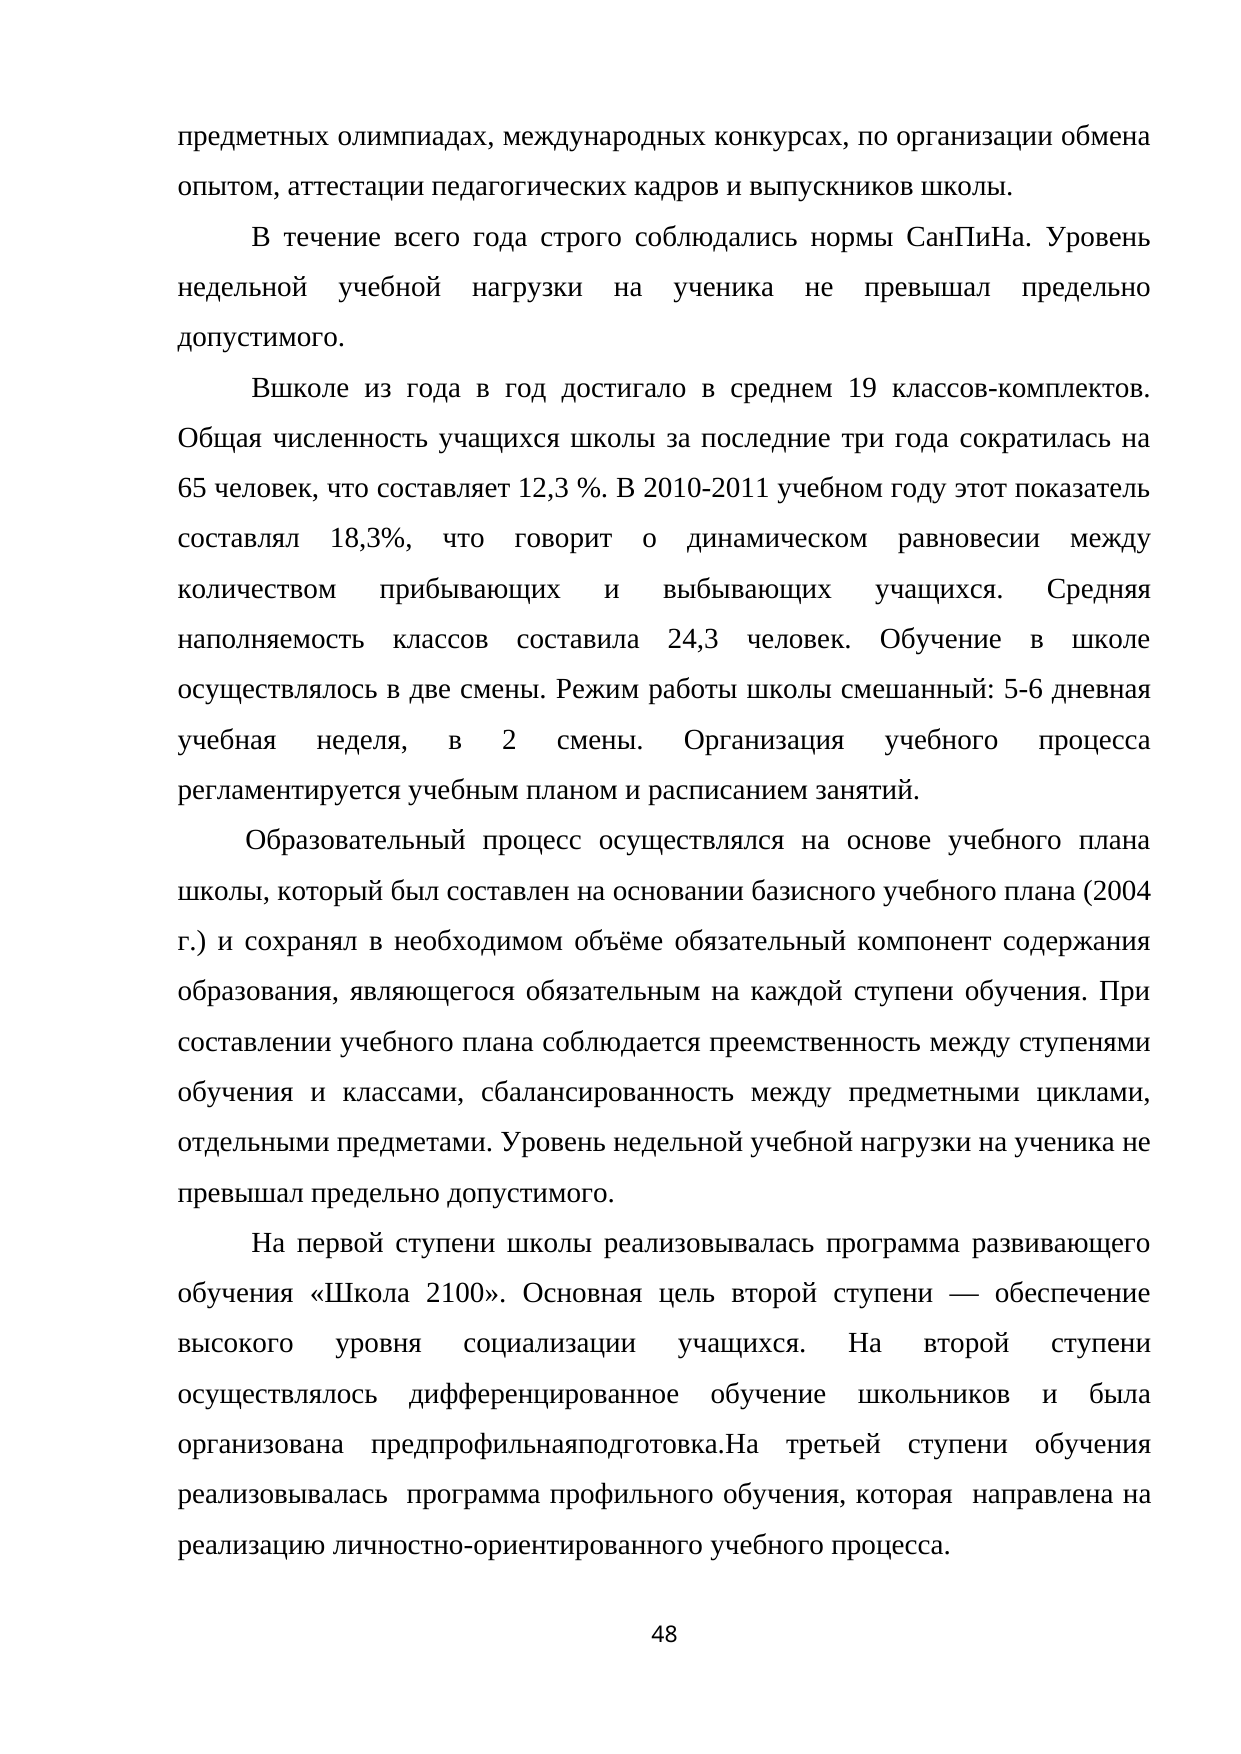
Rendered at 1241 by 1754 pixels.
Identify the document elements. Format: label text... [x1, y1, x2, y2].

text На первой ступени школы реализовывалась программа развивающего обучения «Школа 2100». Основная цель второй ступени — обеспечение высокого уровня социализации учащихся. На второй ступени осуществлялось дифференцированное обучение школьников и была организована предпрофильнаяподготовка.На третьей ступени обучения реализовывалась программа профильного обучения, которая направлена на реализацию личностно-ориентированного учебного процесса. [177, 1225, 1152, 1560]
text Образовательный процесс осуществлялся на основе учебного плана школы, который был составлен на основании базисного учебного плана (.) и сохранял в необходимом объёме обязательный компонент содержания образования, являющегося обязательным на каждой ступени обучения. При составлении учебного плана соблюдается преемственность между ступенями обучения и классами, сбалансированность между предметными циклами, отдельными предметами. Уровень недельной учебной нагрузки на ученика не превышал предельно допустимого. [177, 822, 1152, 1208]
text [177, 118, 1152, 202]
text Вшколе из года в год достигало в среднем 19 классов-комплектов. Общая численность учащихся школы за последние три года сократилась на 65 человек, что составляет 12,3 %. В 2010-2011 учебном году этот показатель составлял 18,3%, что говорит о динамическом равновесии между количеством прибывающих и выбывающих учащихся. Средняя наполняемость классов составила 24,3 человек. Обучение в школе осуществлялось в две смены. Режим работы школы смешанный: 5-6 дневная учебная неделя, в 2 смены. Организация учебного процесса регламентируется учебным планом и расписанием занятий. [177, 370, 1152, 806]
text В течение всего года строго соблюдались нормы СанПиНа. Уровень недельной учебной нагрузки на ученика не превышал предельно допустимого. [177, 219, 1152, 353]
